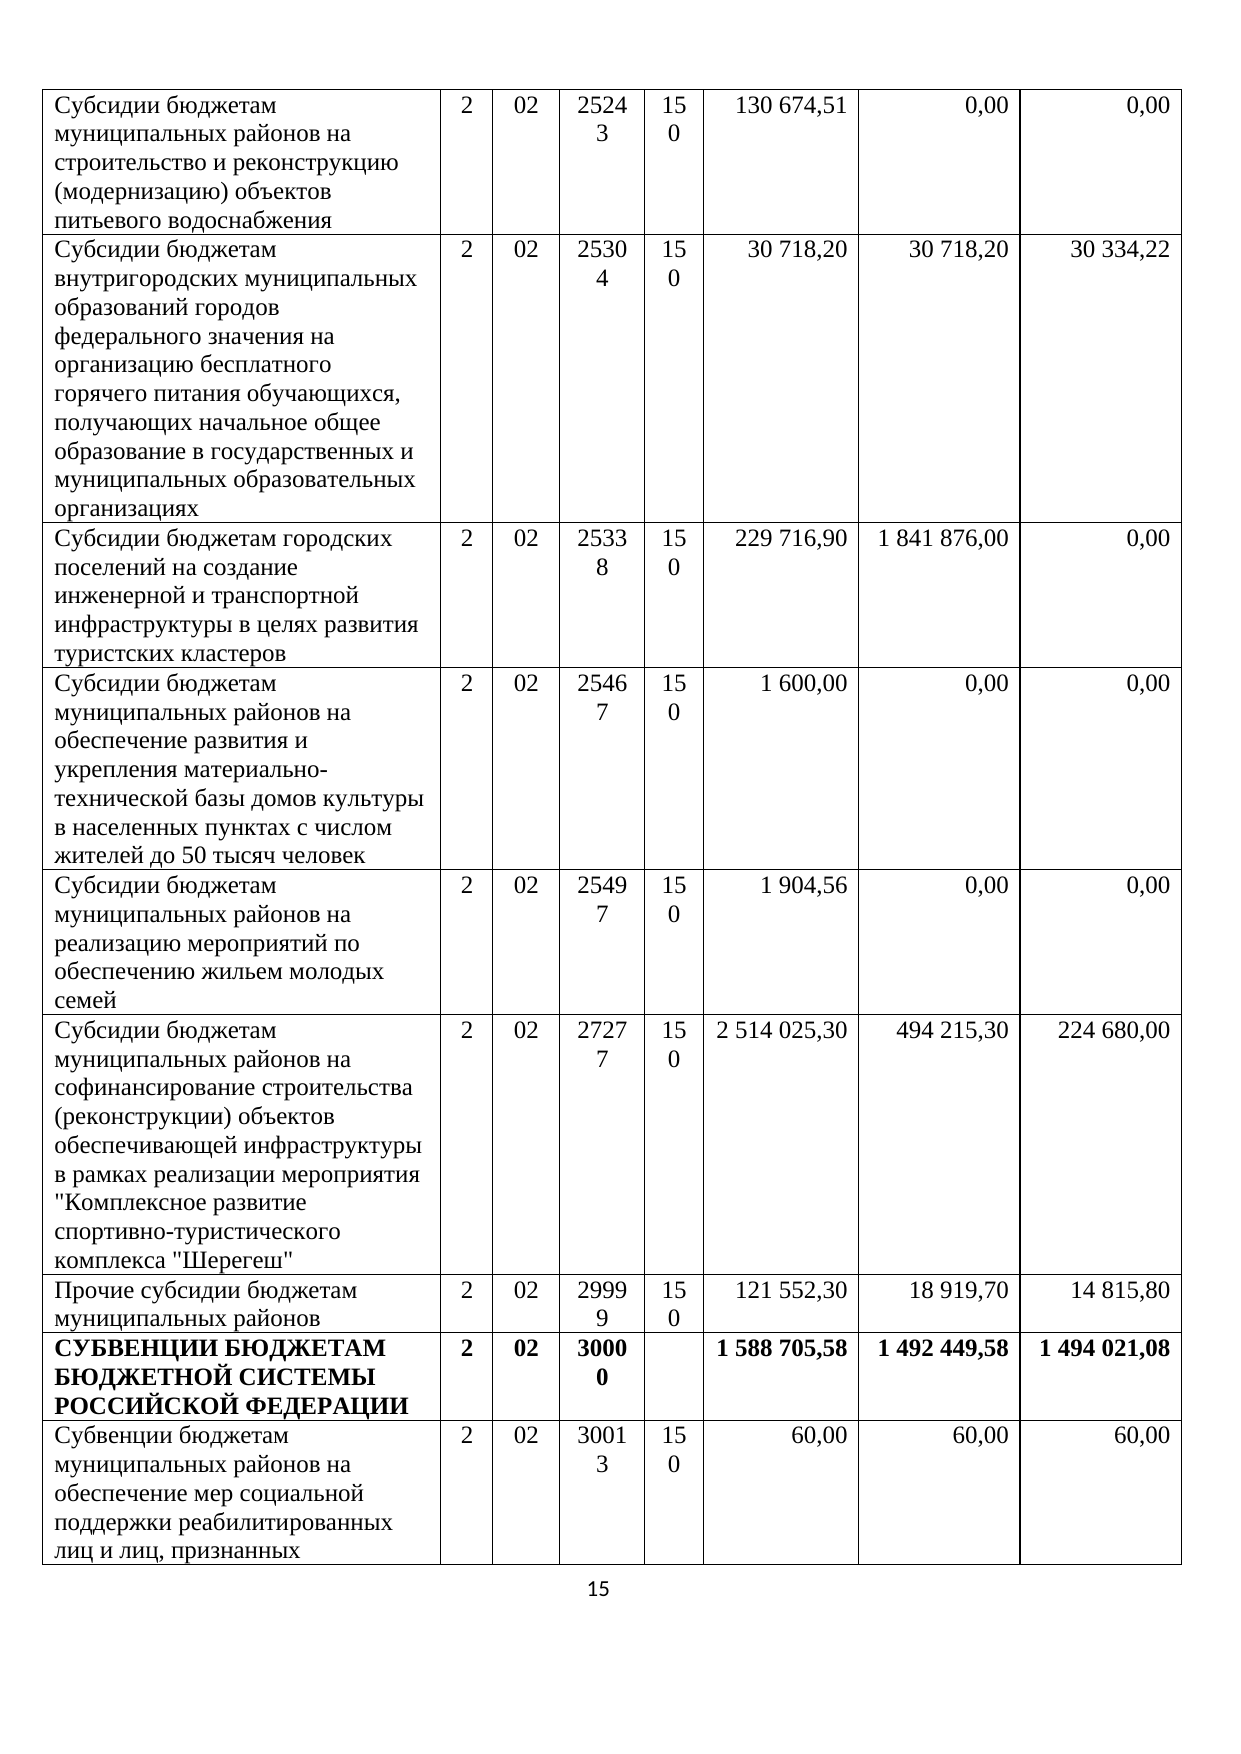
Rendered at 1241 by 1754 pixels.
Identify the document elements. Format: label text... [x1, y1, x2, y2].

table_cell 29999 [560, 1275, 644, 1332]
table_cell 0,00 [1021, 668, 1181, 869]
table_cell 25338 [560, 523, 644, 667]
table_cell 02 [493, 668, 559, 869]
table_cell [43, 1421, 440, 1564]
table_cell Прочие субсидии бюджетам муниципальных районов [43, 1275, 440, 1332]
table_cell 150 [645, 90, 703, 233]
table_cell 2 [441, 90, 492, 233]
table_cell 2 [441, 235, 492, 522]
table_cell 229 716,90 [704, 523, 858, 667]
table_cell 02 [493, 523, 559, 667]
table_cell 14 815,80 [1021, 1275, 1181, 1332]
table_cell 1 494 021,08 [1021, 1333, 1181, 1419]
table_cell 0,00 [859, 668, 1019, 869]
table_cell 30000 [560, 1333, 644, 1419]
table_cell 2 [441, 668, 492, 869]
table_cell 02 [493, 1015, 559, 1274]
table_cell 150 [645, 668, 703, 869]
table_cell 25467 [560, 668, 644, 869]
table_cell 150 [645, 1275, 703, 1332]
table_cell 224 680,00 [1021, 1015, 1181, 1274]
table_cell 60,00 [859, 1421, 1019, 1564]
table_cell Субсидии бюджетам внутригородских муниципальных образований городов федерального значения на организацию бесплатного горячего питания обучающихся, получающих начальное общее образование в государственных и муниципальных образовательных организациях [43, 235, 440, 522]
table_cell 0,00 [1021, 870, 1181, 1014]
table_cell 150 [645, 1421, 703, 1564]
table_cell Субсидии бюджетам городских поселений на создание инженерной и транспортной инфраструктуры в целях развития туристских кластеров [43, 523, 440, 667]
table_cell 25497 [560, 870, 644, 1014]
table_cell 150 [645, 1015, 703, 1274]
table_cell 02 [493, 1333, 559, 1419]
table_cell 150 [645, 235, 703, 522]
table_cell 1 492 449,58 [859, 1333, 1019, 1419]
table_cell 30 718,20 [704, 235, 858, 522]
table_cell 150 [645, 870, 703, 1014]
table_cell 02 [493, 235, 559, 522]
table_cell 1 841 876,00 [859, 523, 1019, 667]
table_cell [645, 1333, 703, 1419]
table_cell 27277 [560, 1015, 644, 1274]
table_cell 2 [441, 1421, 492, 1564]
table_cell Субсидии бюджетам муниципальных районов на софинансирование строительства (реконструкции) объектов обеспечивающей инфраструктуры в рамках реализации мероприятия "Комплексное развитие спортивно-туристического комплекса "Шерегеш" [43, 1015, 440, 1274]
table_cell 150 [645, 523, 703, 667]
table_cell 18 919,70 [859, 1275, 1019, 1332]
table_cell 02 [493, 1275, 559, 1332]
table_cell 2 [441, 1015, 492, 1274]
table_cell СУБВЕНЦИИ БЮДЖЕТАМ БЮДЖЕТНОЙ СИСТЕМЫ РОССИЙСКОЙ ФЕДЕРАЦИИ [43, 1333, 440, 1419]
table_cell 2 [441, 1333, 492, 1419]
table_cell 2 [441, 1275, 492, 1332]
table_cell 130 674,51 [704, 90, 858, 233]
table_cell 60,00 [704, 1421, 858, 1564]
table_cell 2 514 025,30 [704, 1015, 858, 1274]
table_cell 2 [441, 523, 492, 667]
table_cell 02 [493, 1421, 559, 1564]
table_cell 30 334,22 [1021, 235, 1181, 522]
table_cell 1 600,00 [704, 668, 858, 869]
table_cell 1 904,56 [704, 870, 858, 1014]
table_cell 0,00 [1021, 523, 1181, 667]
table_cell 0,00 [1021, 90, 1181, 233]
table_cell 25304 [560, 235, 644, 522]
table_cell 60,00 [1021, 1421, 1181, 1564]
table_cell 494 215,30 [859, 1015, 1019, 1274]
table_cell 30 718,20 [859, 235, 1019, 522]
table_cell 30013 [560, 1421, 644, 1564]
table_cell Субсидии бюджетам муниципальных районов на реализацию мероприятий по обеспечению жильем молодых семей [43, 870, 440, 1014]
table_cell 25243 [560, 90, 644, 233]
table_cell Субсидии бюджетам муниципальных районов на обеспечение развития и укрепления материально-технической базы домов культуры в населенных пунктах с числом жителей до 50 тысяч человек [43, 668, 440, 869]
table_cell 0,00 [859, 90, 1019, 233]
table_cell 121 552,30 [704, 1275, 858, 1332]
table_cell 02 [493, 90, 559, 233]
table_cell 2 [441, 870, 492, 1014]
table_cell Субсидии бюджетам муниципальных районов на строительство и реконструкцию (модернизацию) объектов питьевого водоснабжения [43, 90, 440, 233]
table_cell 1 588 705,58 [704, 1333, 858, 1419]
table_cell 0,00 [859, 870, 1019, 1014]
table_cell 02 [493, 870, 559, 1014]
